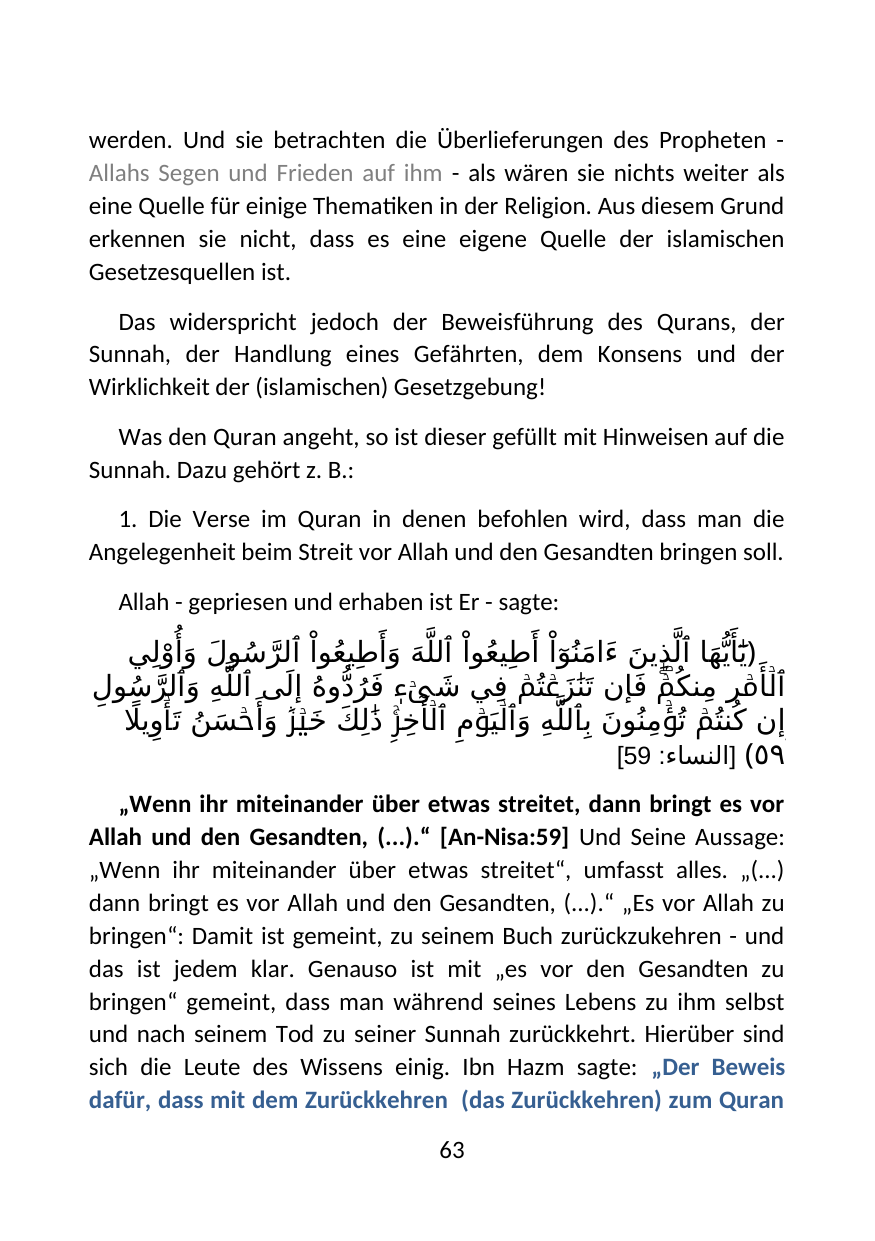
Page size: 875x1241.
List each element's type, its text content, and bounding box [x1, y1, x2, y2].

text Das widerspricht jedoch der Beweisführung des Qurans, der Sunnah, der Handlung eines Gefährten, dem Konsens und der Wirklichkeit der (islamischen) Gesetzgebung! [89, 306, 785, 402]
text Was den Quran angeht, so ist dieser gefüllt mit Hinweisen auf die Sunnah. Dazu gehört z. B.: [89, 421, 785, 484]
text 1. Die Verse im Quran in denen befohlen wird, dass man die Angelegenheit beim Streit vor Allah und den Gesandten bringen soll. [89, 504, 785, 567]
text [89, 124, 785, 287]
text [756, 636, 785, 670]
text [89, 788, 785, 1115]
text Allah - gepriesen und erhaben ist Er - sagte: [89, 586, 785, 617]
text ﴿يَٰٓأَيُّهَا ٱلَّذِينَ ءَامَنُوٓاْ أَطِيعُواْ ٱللَّهَ وَأَطِيعُواْ ٱلرَّسُولَ وَأُوْلِي ٱلۡأَمۡرِ مِنكُمۡۖ فَإِن تَنَٰزَعۡتُمۡ فِي شَيۡءٖ فَرُدُّوهُ إِلَى ٱللَّهِ وَٱلرَّسُولِ إِن كُنتُمۡ تُؤۡمِنُونَ بِٱللَّهِ وَٱلۡيَوۡمِ ٱلۡأٓخِرِۚ ذَٰلِكَ خَيۡرٞ وَأَحۡسَنُ تَأۡوِيلًا ٥٩﴾ [النساء: 59] [89, 636, 736, 772]
